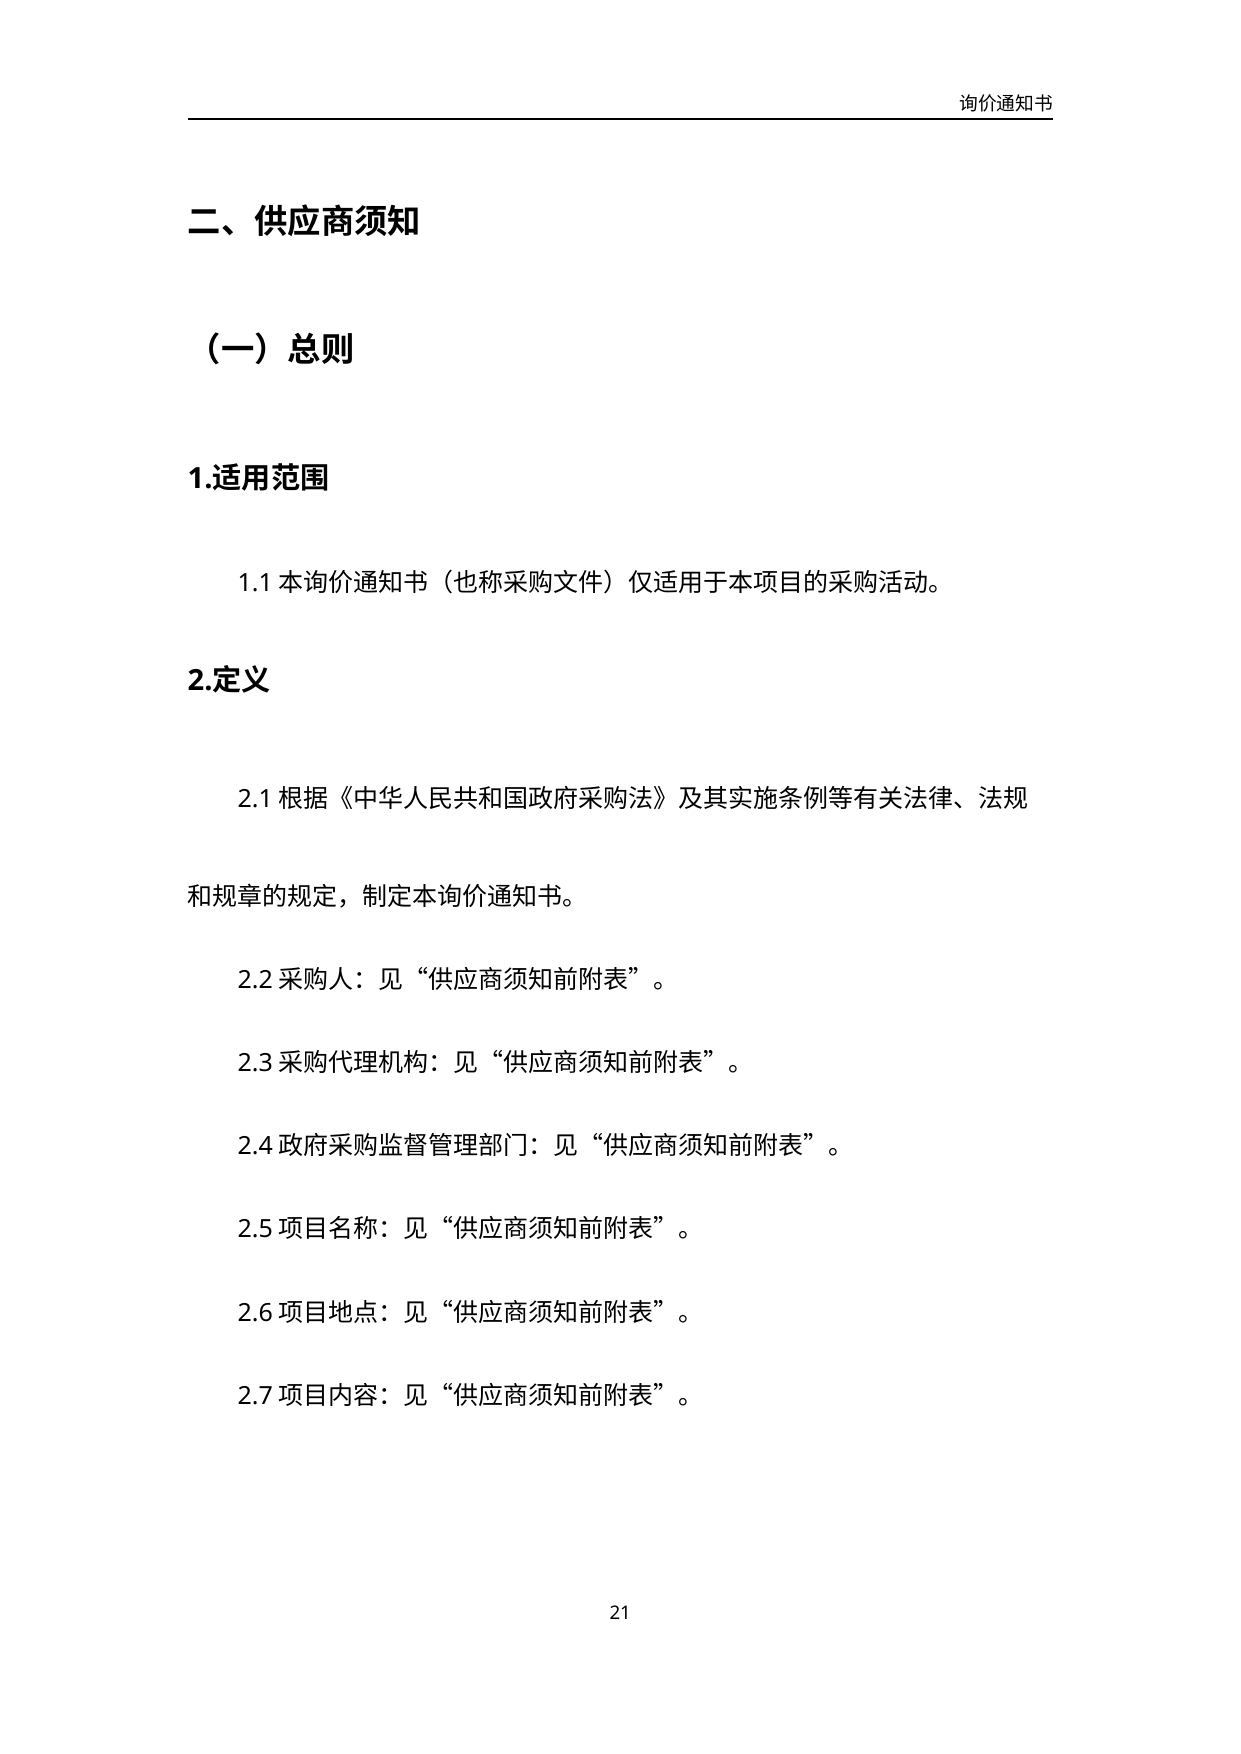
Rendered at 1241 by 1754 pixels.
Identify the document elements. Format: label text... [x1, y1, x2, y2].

text 2.1根据《中华人民共和国政府采购法》及其实施条例等有关法律、法规和规章的规定，制定本询价通知书。 [187, 764, 1053, 927]
text 2.4政府采购监督管理部门：见“供应商须知前附表”。 [187, 1111, 1053, 1176]
text 2.5项目名称：见“供应商须知前附表”。 [187, 1194, 1053, 1259]
text 2.2采购人：见“供应商须知前附表”。 [187, 945, 1053, 1010]
text 1.1本询价通知书（也称采购文件）仅适用于本项目的采购活动。 [187, 562, 1053, 598]
subtitle 适用范围 [187, 443, 1053, 508]
subtitle 总则 [187, 314, 1053, 379]
text 2.7项目内容：见“供应商须知前附表”。 [187, 1361, 1053, 1426]
text 2.3采购代理机构：见“供应商须知前附表”。 [187, 1028, 1053, 1093]
text 2.6项目地点：见“供应商须知前附表”。 [187, 1278, 1053, 1343]
subtitle 定义 [187, 646, 1053, 711]
subtitle 供应商须知 [187, 187, 1053, 252]
